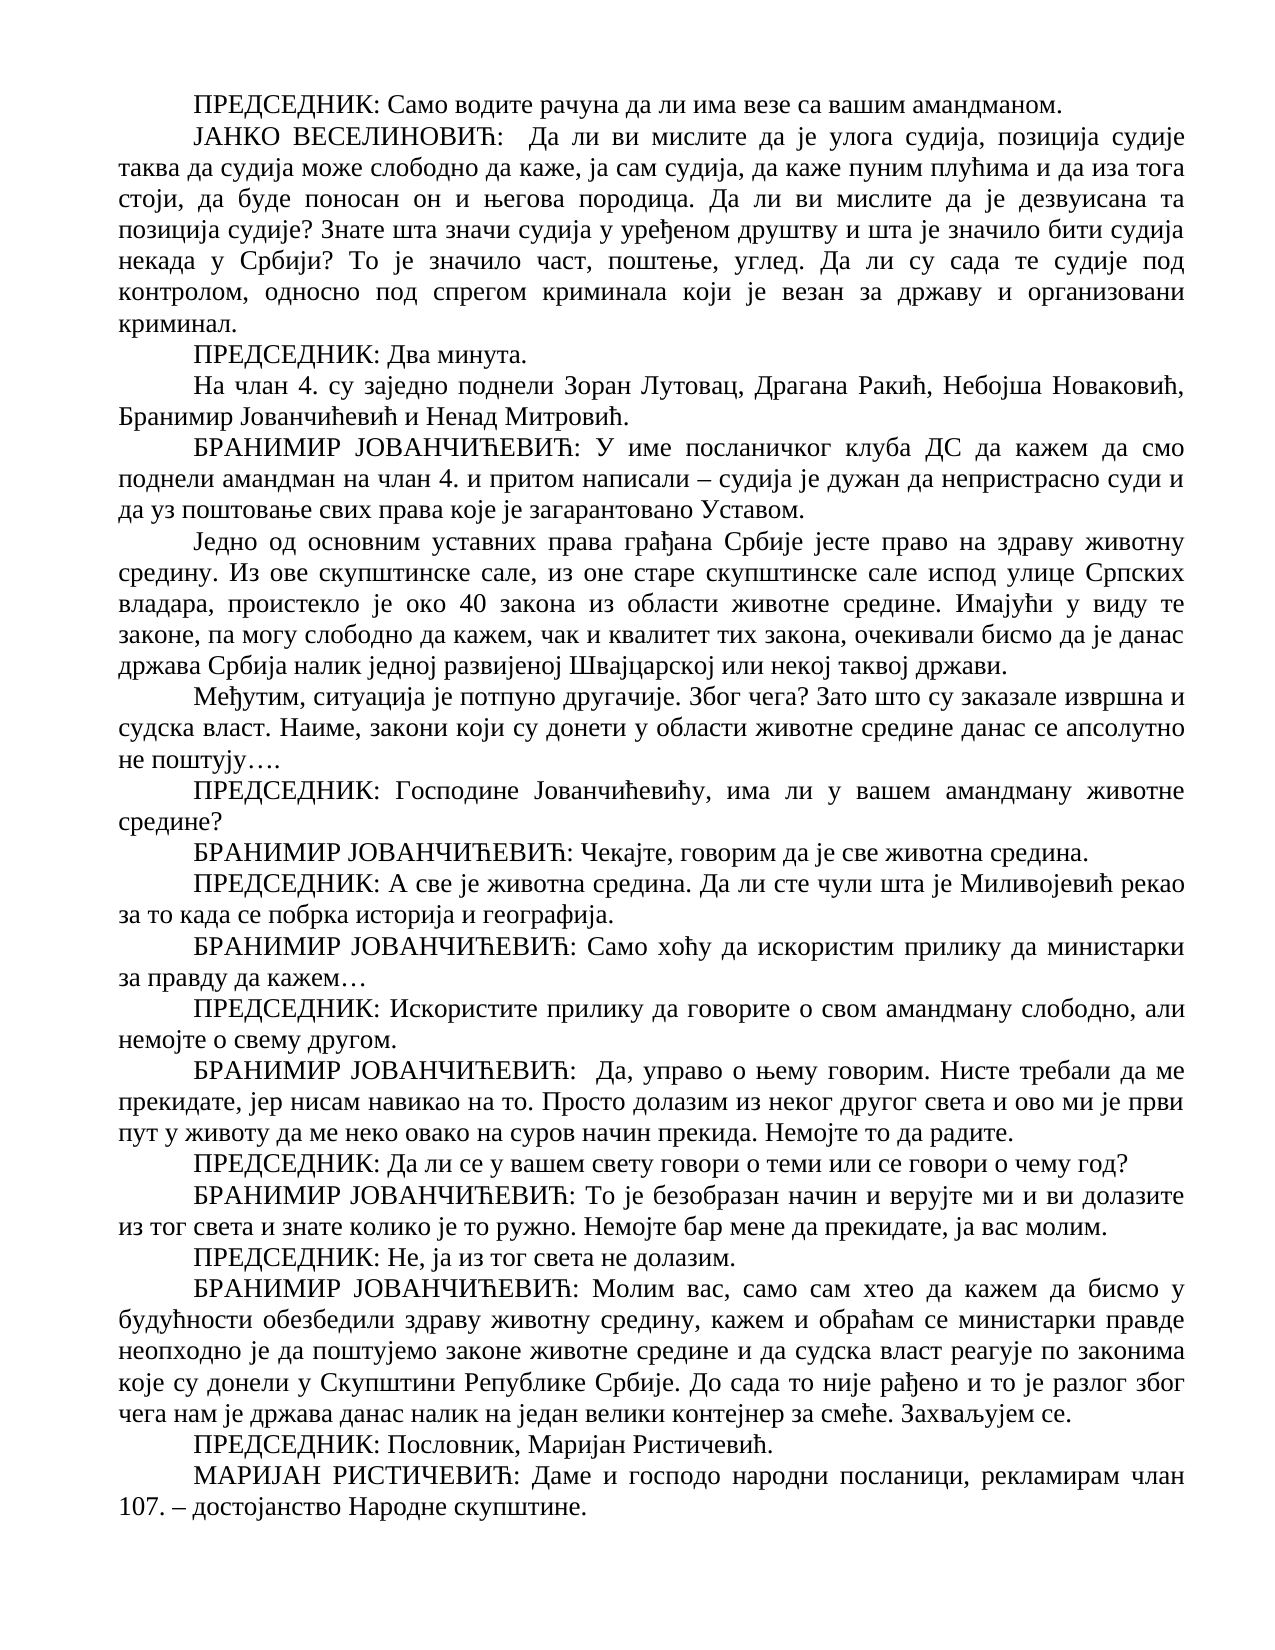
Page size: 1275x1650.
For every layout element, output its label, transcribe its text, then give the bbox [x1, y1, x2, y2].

text ПРЕДСЕДНИК: Искористите прилику да говорите о свом амандману слободно, али немојте о свему другом. [118, 992, 1186, 1054]
text ПРЕДСЕДНИК: Само водите рачуна да ли има везе са вашим амандманом. [118, 89, 1186, 120]
text Међутим, ситуација је потпуно другачије. Због чега? Зато што су заказале извршна и судска власт. Наиме, закони који су донети у области животне средине данас се апсолутно не поштују…. [118, 680, 1186, 774]
text ПРЕДСЕДНИК: Два минута. [118, 338, 1186, 369]
text БРАНИМИР ЈОВАНЧИЋЕВИЋ: Молим вас, само сам хтео да кажем да бисмо у будућности обезбедили здраву животну средину, кажем и обраћам се министарки правде неопходно је да поштујемо законе животне средине и да судска власт реагује по законима које су донели у Скупштини Републике Србије. До сада то није рађено и то је разлог због чега нам је држава данас налик на један велики контејнер за смеће. Захваљујем се. [118, 1272, 1186, 1428]
text ЈАНКО ВЕСЕЛИНОВИЋ: Да ли ви мислите да је улога судија, позиција судије таква да судија може слободно да каже, ја сам судија, да каже пуним плућима и да иза тога стоји, да буде поносан он и његова породица. Да ли ви мислите да је дезвуисана та позиција судије? Знате шта значи судија у уређеном друштву и шта је значило бити судија некада у Србији? То је значило част, поштење, углед. Да ли су сада те судије под контролом, односно под спрегом криминала који је везан за државу и организовани криминал. [118, 120, 1186, 338]
text БРАНИМИР ЈОВАНЧИЋЕВИЋ: То је безобразан начин и верујте ми и ви долазите из тог света и знате колико је то ружно. Немојте бар мене да прекидате, ја вас молим. [118, 1179, 1186, 1241]
text Једно од основним уставних права грађана Србије јесте право на здраву животну средину. Из ове скупштинске сале, из оне старе скупштинске сале испод улице Српских владара, проистекло је око 40 закона из области животне средине. Имајући у виду те законе, па могу слободно да кажем, чак и квалитет тих закона, очекивали бисмо да је данас држава Србија налик једној развијеној Швајцарској или некој таквој држави. [118, 525, 1186, 680]
text На члан 4. су заједно поднели Зоран Лутовац, Драгана Ракић, Небојша Новаковић, Бранимир Јованчићевић и Ненад Митровић. [118, 369, 1186, 431]
text ПРЕДСЕДНИК: Не, ја из тог света не долазим. [118, 1241, 1186, 1272]
text ПРЕДСЕДНИК: Да ли се у вашем свету говори о теми или се говори о чему год? [118, 1148, 1186, 1179]
text БРАНИМИР ЈОВАНЧИЋЕВИЋ: Чекајте, говорим да је све животна средина. [118, 836, 1186, 867]
text МАРИЈАН РИСТИЧЕВИЋ: Даме и господо народни посланици, рекламирам члан 107. – достојанство Народне скупштине. [118, 1459, 1186, 1521]
text БРАНИМИР ЈОВАНЧИЋЕВИЋ: У име посланичког клуба ДС да кажем да смо поднели амандман на члан 4. и притом написали – судија је дужан да непристрасно суди и да уз поштовање свих права које је загарантовано Уставом. [118, 431, 1186, 525]
text БРАНИМИР ЈОВАНЧИЋЕВИЋ: Да, управо о њему говорим. Нисте требали да ме прекидате, јер нисам навикао на то. Просто долазим из неког другог света и ово ми је први пут у животу да ме неко овако на суров начин прекида. Немојте то да радите. [118, 1054, 1186, 1148]
text ПРЕДСЕДНИК: А све је животна средина. Да ли сте чули шта је Миливојевић рекао за то када се побрка историја и географија. [118, 867, 1186, 929]
text ПРЕДСЕДНИК: Пословник, Маријан Ристичевић. [118, 1428, 1186, 1459]
text БРАНИМИР ЈОВАНЧИЋЕВИЋ: Само хоћу да искористим прилику да министарки за правду да кажем… [118, 929, 1186, 992]
text ПРЕДСЕДНИК: Господине Јованчићевићу, има ли у вашем амандману животне средине? [118, 774, 1186, 836]
